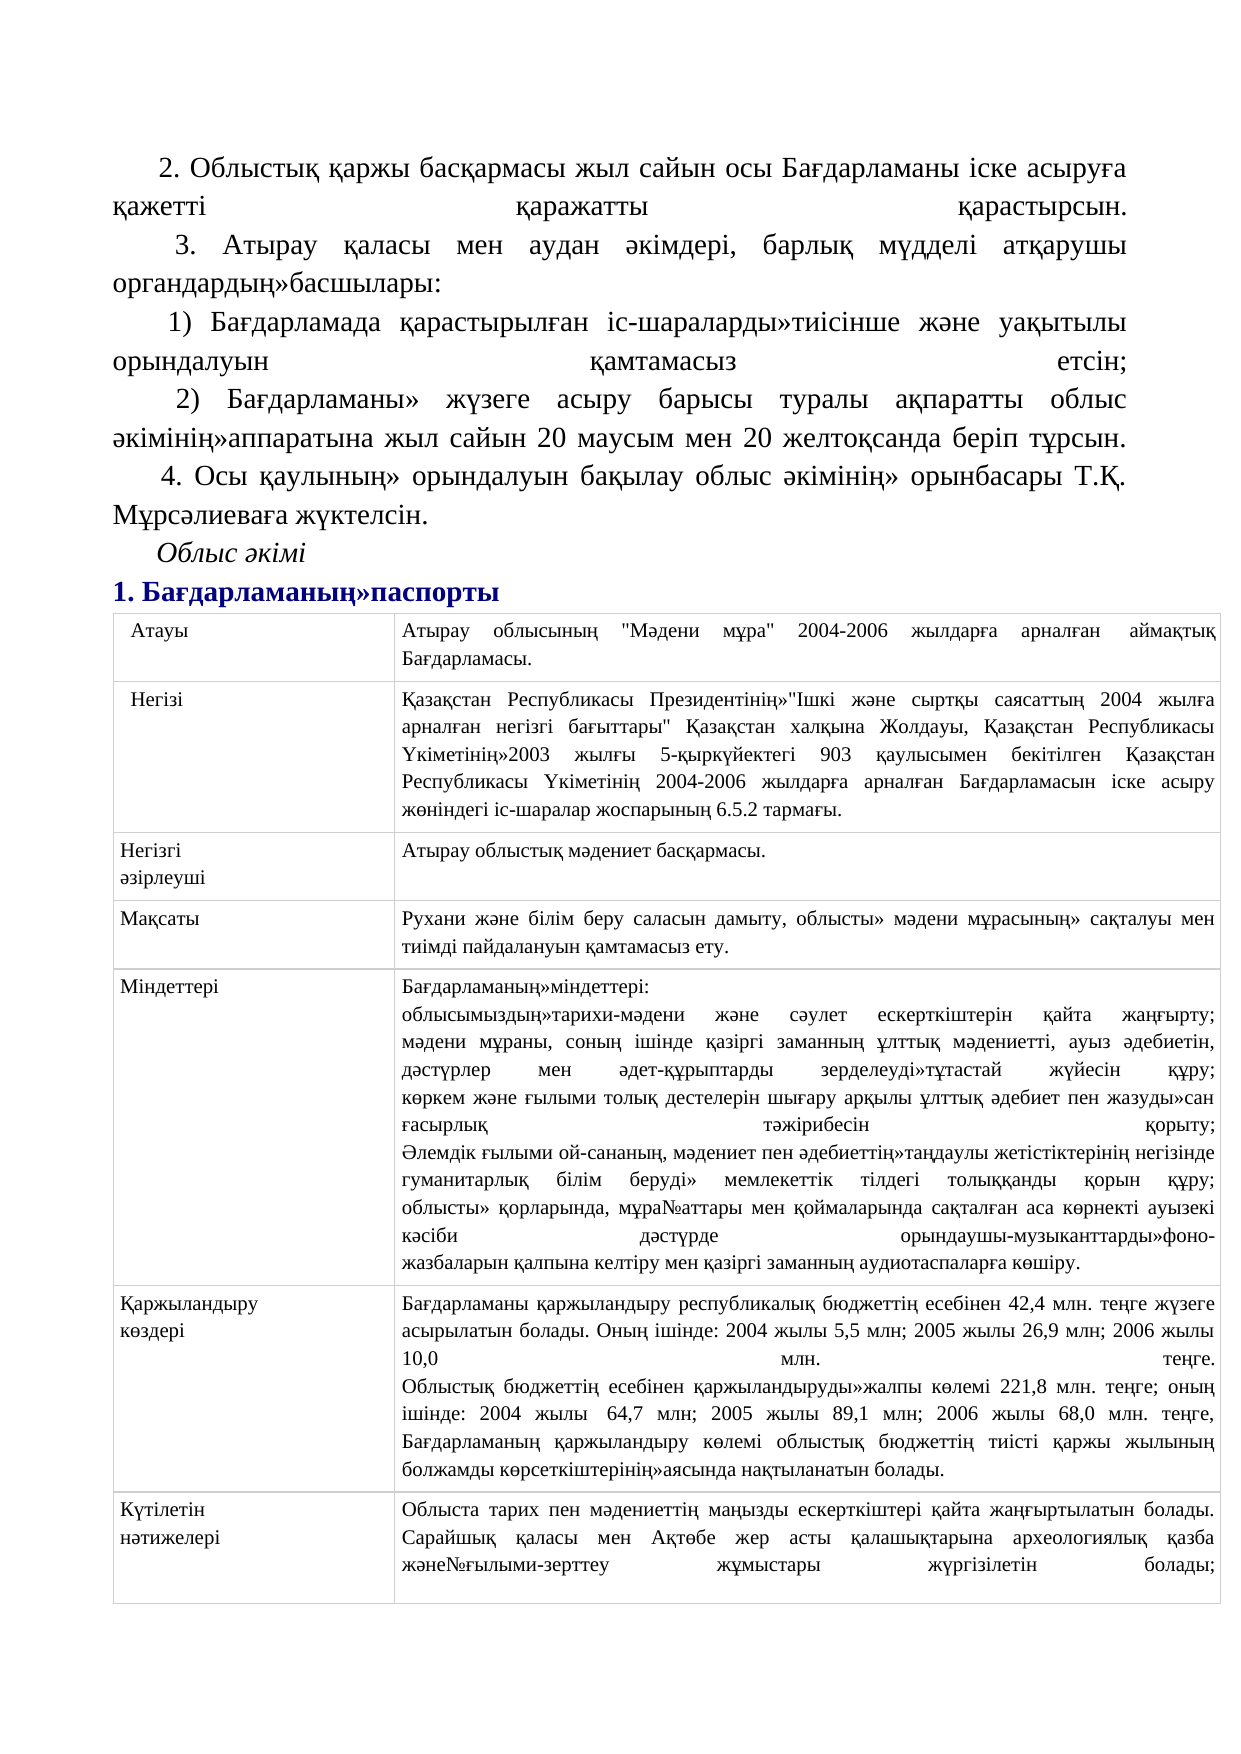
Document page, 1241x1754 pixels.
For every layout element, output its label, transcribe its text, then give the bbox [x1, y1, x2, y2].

table_cell Қаржыландыру көздерi [114, 1286, 394, 1491]
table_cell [395, 1493, 1220, 1603]
table_cell Негiзi [114, 682, 394, 832]
table_cell Атырау облыстық мәдениет басқармасы. [395, 833, 1220, 900]
text Облыс әкiмi [112, 535, 1128, 569]
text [112, 150, 1128, 530]
table_cell Мiндеттерi [114, 970, 394, 1285]
table_cell Бағдарламаның»мiндеттерi: облысымыздың»тарихи-мәдени және сәулет ескерткiштерiн қайта жаңғырту; мәдени мұраны, соның iшiнде қазiргi заманның ұлттық мәдениеттi, ауыз әдебиетiн, дәстүрлер мен әдет-құрыптарды зерделеудi»тұтастай жүйесiн құру; көркем және ғылыми толық дестелерiн шығару арқылы ұлттық әдебиет пен жазуды»сан ғасырлық тәжiрибесiн қорыту; Әлемдiк ғылыми ой-сананың, мәдениет пен әдебиеттiң»таңдаулы жетiстiктерiнiң негiзiнде гуманитарлық бiлiм берудi» мемлекеттiк тiлдегi толыққанды қорын құру; облысты» қорларында, мұра№аттары мен қоймаларында сақталған аса көрнектi ауызекi кәсiби дәстүрде орындаушы-музыканттарды»фоно- жазбаларын қалпына келтiру мен қазiргi заманның аудиотаспаларға көшiру. [395, 970, 1220, 1285]
table_cell Рухани және бiлiм беру саласын дамыту, облысты» мәдени мұрасының» сақталуы мен тиiмдi пайдалануын қамтамасыз ету. [395, 901, 1220, 968]
table_cell Қазақстан Республикасы Президентiнiң»"Iшкi және сыртқы саясаттың 2004 жылға арналған негiзгi бағыттары" Қазақстан халқына Жолдауы, Қазақстан Республикасы Үкiметiнiң»2003 жылғы 5-қыркүйектегi 903 қаулысымен бекiтiлген Қазақстан Республикасы Үкiметiнiң 2004-2006 жылдарға арналған Бағдарламасын iске асыру жөнiндегi iс-шаралар жоспарының 6.5.2 тармағы. [395, 682, 1220, 832]
table_header Атауы [114, 614, 394, 681]
table_header Атырау облысының "Мәдени мұра" 2004-2006 жылдарға арналған аймақтық Бағдарламасы. [395, 614, 1220, 681]
text 1. Бағдарламаның»паспорты [112, 574, 1128, 607]
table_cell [114, 1493, 394, 1603]
table_cell Мақсаты [114, 901, 394, 968]
table_cell Бағдарламаны қаржыландыру республикалық бюджеттiң есебiнен 42,4 млн. теңге жүзеге асырылатын болады. Оның iшiнде: 2004 жылы 5,5 млн; 2005 жылы 26,9 млн; 2006 жылы 10,0 млн. теңге. Облыстық бюджеттiң есебiнен қаржыландыруды»жалпы көлемi 221,8 млн. теңге; оның iшiнде: 2004 жылы 64,7 млн; 2005 жылы 89,1 млн; 2006 жылы 68,0 млн. теңге, Бағдарламаның қаржыландыру көлемi облыстық бюджеттiң тиiстi қаржы жылының болжамды көрсеткiштерiнiң»аясында нақтыланатын болады. [395, 1286, 1220, 1491]
table_cell Негiзгi әзiрлеушi [114, 833, 394, 900]
